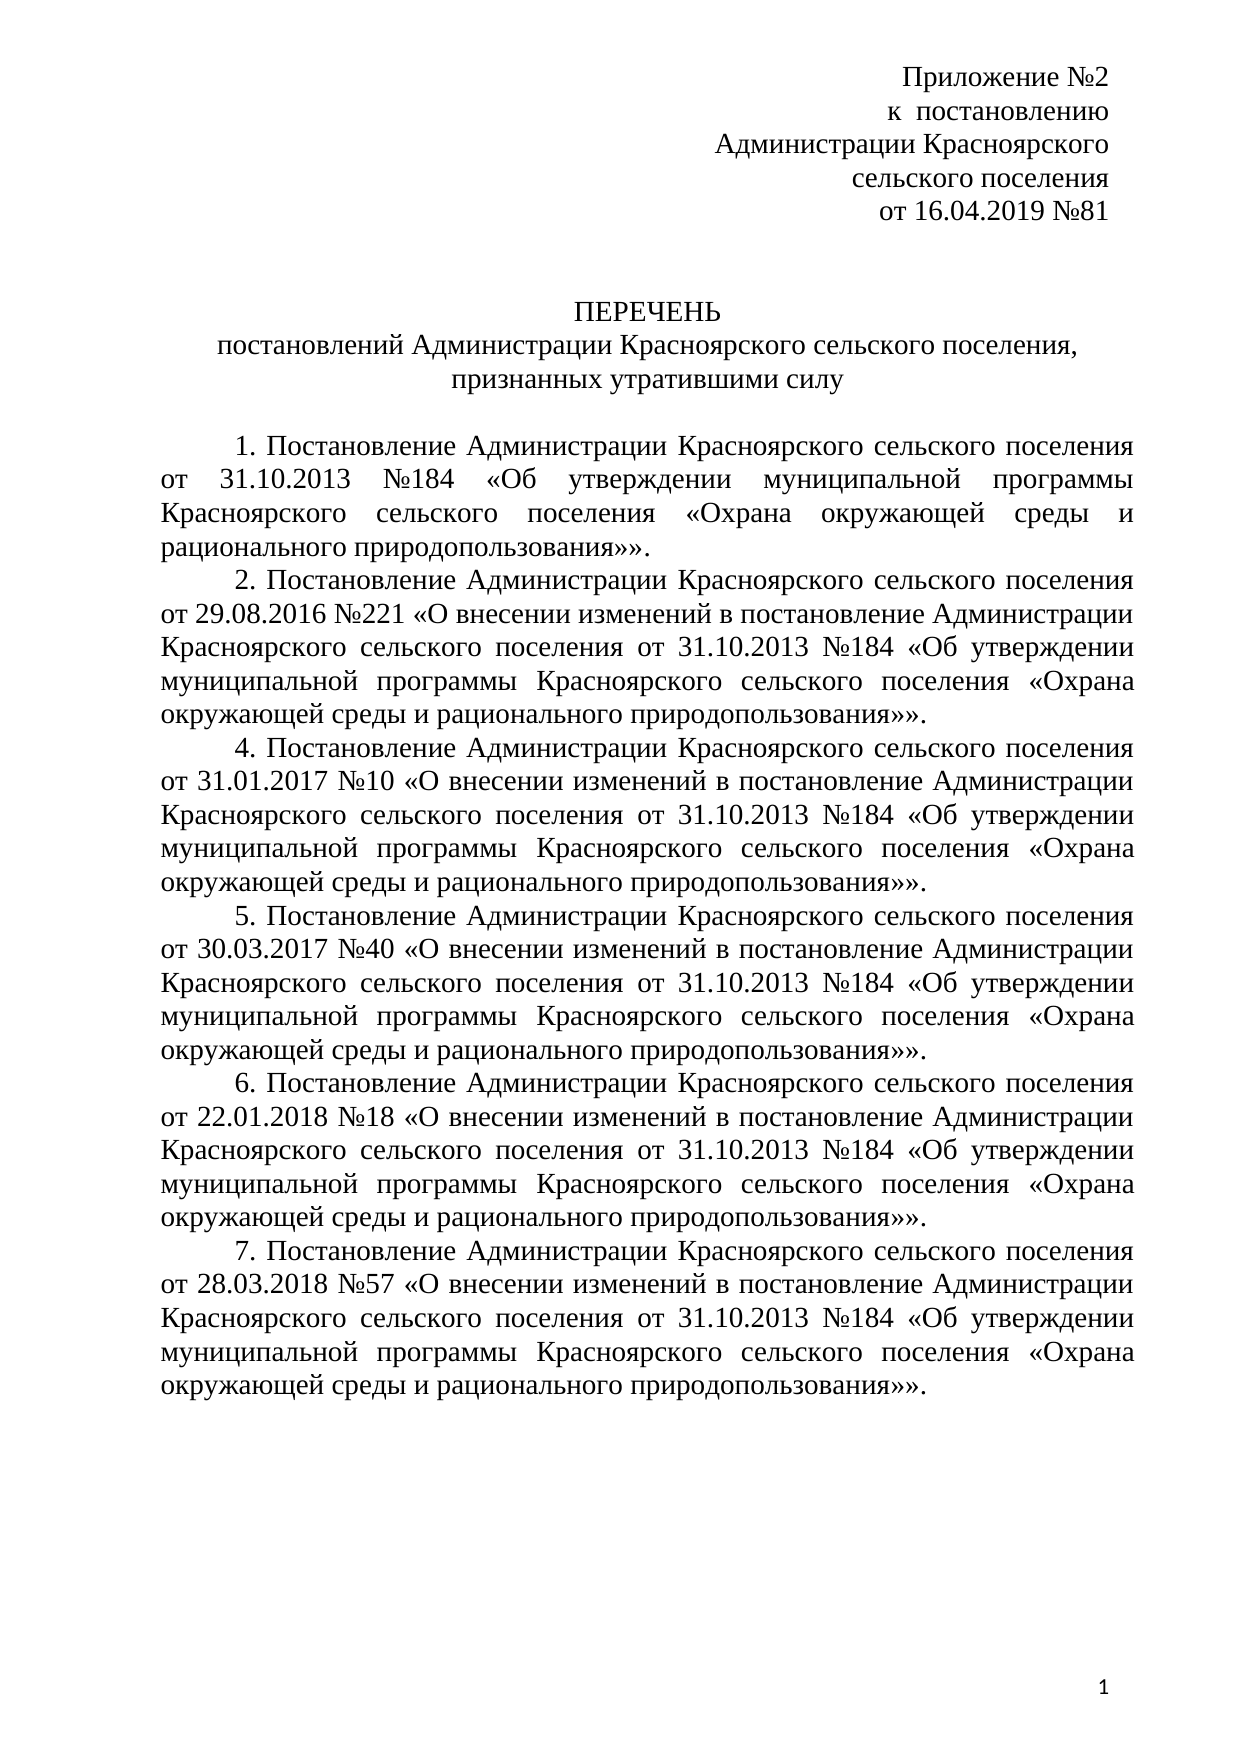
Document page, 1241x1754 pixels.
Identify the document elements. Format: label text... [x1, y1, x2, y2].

text признанных утратившими силу [160, 361, 1134, 394]
text 5. Постановление Администрации Красноярского сельского поселения от 30.03.2017 №40 «О внесении изменений в постановление Администрации Красноярского сельского поселения от 31.10.2013 №184 «Об утверждении муниципальной программы Красноярского сельского поселения «Охрана окружающей среды и рационального природопользования»». [160, 898, 1134, 1065]
text Администрации Красноярского сельского поселения [160, 126, 1109, 193]
text Приложение №2 [677, 59, 1109, 93]
text от 16.04.2019 №81 [160, 193, 1109, 227]
text 7. Постановление Администрации Красноярского сельского поселения от 28.03.2018 №57 «О внесении изменений в постановление Администрации Красноярского сельского поселения от 31.10.2013 №184 «Об утверждении муниципальной программы Красноярского сельского поселения «Охрана окружающей среды и рационального природопользования»». [160, 1233, 1134, 1401]
text 6. Постановление Администрации Красноярского сельского поселения от 22.01.2018 №18 «О внесении изменений в постановление Администрации Красноярского сельского поселения от 31.10.2013 №184 «Об утверждении муниципальной программы Красноярского сельского поселения «Охрана окружающей среды и рационального природопользования»». [160, 1065, 1134, 1233]
text 1. Постановление Администрации Красноярского сельского поселения от 31.10.2013 №184 «Об утверждении муниципальной программы Красноярского сельского поселения «Охрана окружающей среды и рационального природопользования»». [160, 428, 1134, 562]
text постановлений Администрации Красноярского сельского поселения, [160, 327, 1134, 361]
text 4. Постановление Администрации Красноярского сельского поселения от 31.01.2017 №10 «О внесении изменений в постановление Администрации Красноярского сельского поселения от 31.10.2013 №184 «Об утверждении муниципальной программы Красноярского сельского поселения «Охрана окружающей среды и рационального природопользования»». [160, 730, 1134, 898]
text 2. Постановление Администрации Красноярского сельского поселения от 29.08.2016 №221 «О внесении изменений в постановление Администрации Красноярского сельского поселения от 31.10.2013 №184 «Об утверждении муниципальной программы Красноярского сельского поселения «Охрана окружающей среды и рационального природопользования»». [160, 562, 1134, 730]
text ПЕРЕЧЕНЬ [160, 294, 1134, 327]
text к постановлению [160, 93, 1109, 126]
